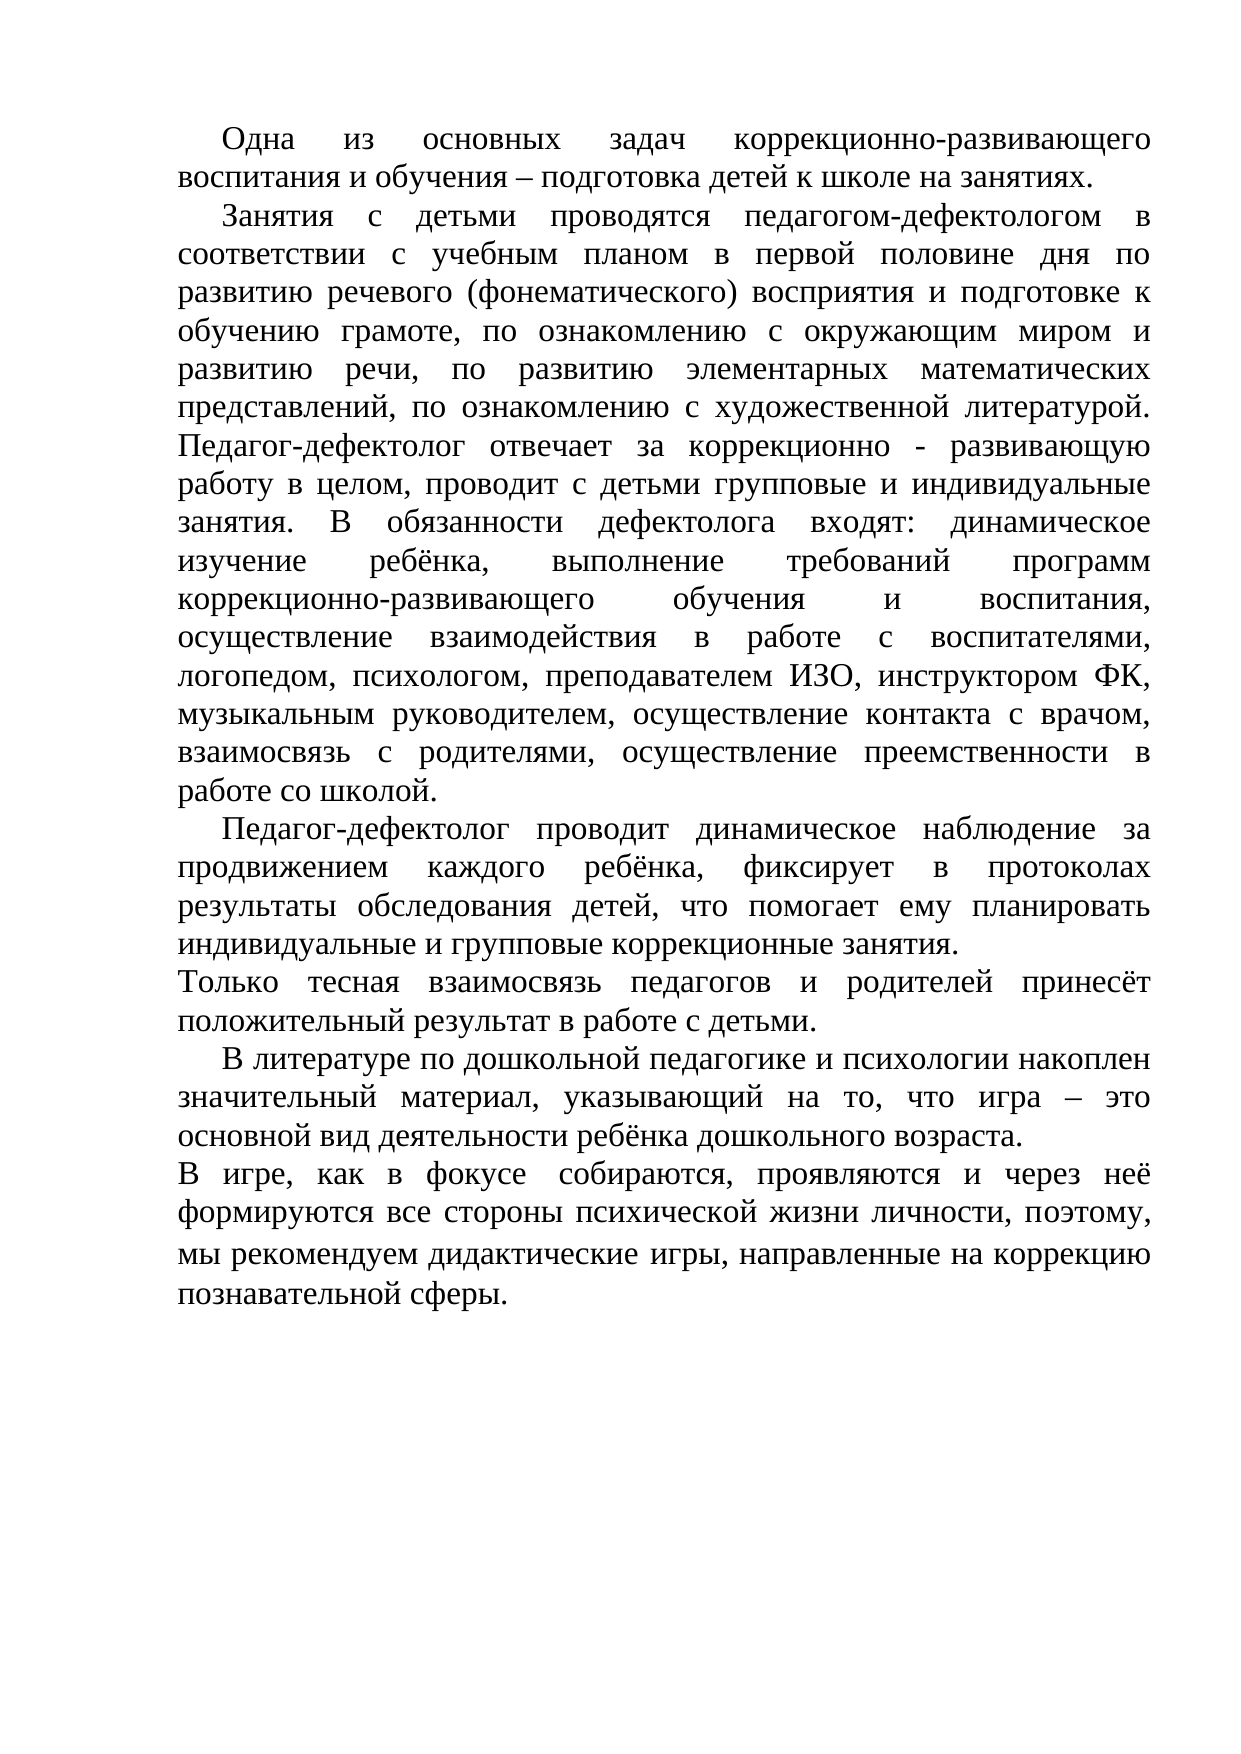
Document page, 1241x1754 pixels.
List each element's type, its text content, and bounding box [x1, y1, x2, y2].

text Только тесная взаимосвязь педагогов и родителей принесёт положительный результат в работе с детьми. [177, 961, 1152, 1038]
text Одна из основных задач коррекционно-развивающего воспитания и обучения – подготовка детей к школе на занятиях. [177, 118, 1152, 195]
text Педагог-дефектолог проводит динамическое наблюдение за продвижением каждого ребёнка, фиксирует в протоколах результаты обследования детей, что помогает ему планировать индивидуальные и групповые коррекционные занятия. [177, 808, 1152, 961]
text Занятия с детьми проводятся педагогом-дефектологом в соответствии с учебным планом в первой половине дня по развитию речевого (фонематического) восприятия и подготовке к обучению грамоте, по ознакомлению с окружающим миром и развитию речи, по развитию элементарных математических представлений, по ознакомлению с художественной литературой. Педагог-дефектолог отвечает за коррекционно - развивающую работу в целом, проводит с детьми групповые и индивидуальные занятия. В обязанности дефектолога входят: динамическое изучение ребёнка, выполнение требований программ коррекционно-развивающего обучения и воспитания, осуществление взаимодействия в работе с воспитателями, логопедом, психологом, преподавателем ИЗО, инструктором ФК, музыкальным руководителем, осуществление контакта с врачом, взаимосвязь с родителями, осуществление преемственности в работе со школой. [177, 195, 1152, 808]
text В литературе по дошкольной педагогике и психологии накоплен значительный материал, указывающий на то, что игра – это основной вид деятельности ребёнка дошкольного возраста. [177, 1038, 1152, 1153]
text В игре, как в фокусе собираются, проявляются и через неё формируются все стороны психической жизни личности, поэтому, мы рекомендуем дидактические игры, направленные на коррекцию познавательной сферы. [177, 1153, 1152, 1311]
